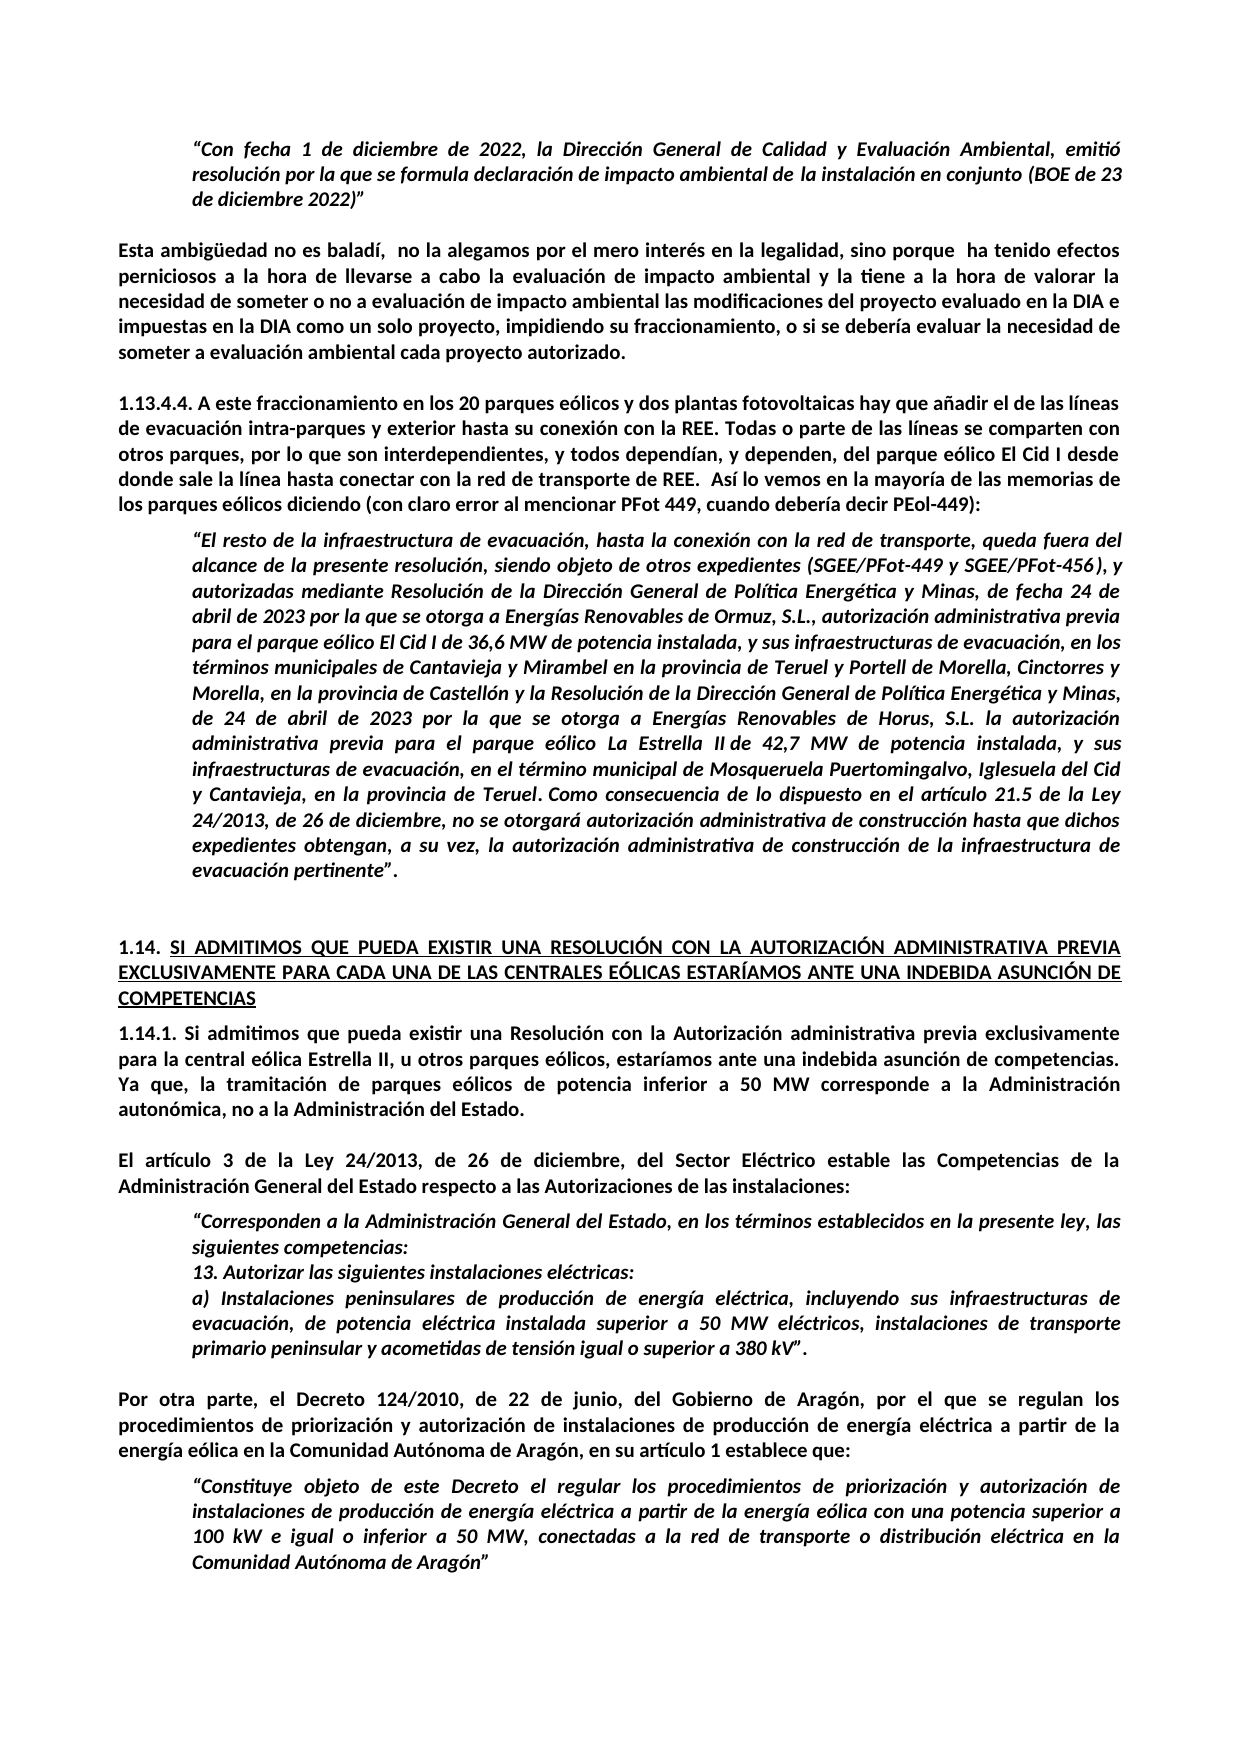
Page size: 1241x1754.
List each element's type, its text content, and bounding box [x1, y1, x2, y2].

text 1.14. SI ADMITIMOS QUE PUEDA EXISTIR UNA RESOLUCIÓN CON LA AUTORIZACIÓN ADMINISTRATIVA PREVIA EXCLUSIVAMENTE PARA CADA UNA DE LAS CENTRALES EÓLICAS ESTARÍAMOS ANTE UNA INDEBIDA ASUNCIÓN DE COMPETENCIAS [118, 982, 1122, 1010]
text El artículo 3 de la Ley 24/2013, de 26 de diciembre, del Sector Eléctrico estable las Competencias de la Administración General del Estado respecto a las Autorizaciones de las instalaciones: [118, 1147, 1122, 1198]
text “Constituye objeto de este Decreto el regular los procedimientos de priorización y autorización de instalaciones de producción de energía eléctrica a partir de la energía eólica con una potencia superior a 100 kW e igual o inferior a 50 MW, conectadas a la red de transporte o distribución eléctrica en la Comunidad Autónoma de Aragón” [192, 1473, 1122, 1574]
text Esta ambigüedad no es baladí, no la alegamos por el mero interés en la legalidad, sino porque ha tenido efectos perniciosos a la hora de llevarse a cabo la evaluación de impacto ambiental y la tiene a la hora de valorar la necesidad de someter o no a evaluación de impacto ambiental las modificaciones del proyecto evaluado en la DIA e impuestas en la DIA como un solo proyecto, impidiendo su fraccionamiento, o si se debería evaluar la necesidad de someter a evaluación ambiental cada proyecto autorizado. [118, 237, 1122, 364]
text Por otra parte, el Decreto 124/2010, de 22 de junio, del Gobierno de Aragón, por el que se regulan los procedimientos de priorización y autorización de instalaciones de producción de energía eléctrica a partir de la energía eólica en la Comunidad Autónoma de Aragón, en su artículo 1 establece que: [118, 1386, 1122, 1463]
text “El resto de la infraestructura de evacuación, hasta la conexión con la red de transporte, queda fuera del alcance de la presente resolución, siendo objeto de otros expedientes (SGEE/PFot-449 y SGEE/PFot-456), y autorizadas mediante Resolución de la Dirección General de Política Energética y Minas, de fecha 24 de abril de 2023 por la que se otorga a Energías Renovables de Ormuz, S.L., autorización administrativa previa para el parque eólico El Cid I de 36,6 MW de potencia instalada, y sus infraestructuras de evacuación, en los términos municipales de Cantavieja y Mirambel en la provincia de Teruel y Portell de Morella, Cinctorres y Morella, en la provincia de Castellón y la Resolución de la Dirección General de Política Energética y Minas, de 24 de abril de 2023 por la que se otorga a Energías Renovables de Horus, S.L. la autorización administrativa previa para el parque eólico La Estrella II de 42,7 MW de potencia instalada, y sus infraestructuras de evacuación, en el término municipal de Mosqueruela Puertomingalvo, Iglesuela del Cid y Cantavieja, en la provincia de Teruel. Como consecuencia de lo dispuesto en el artículo 21.5 de la Ley 24/2013, de 26 de diciembre, no se otorgará autorización administrativa de construcción hasta que dichos expedientes obtengan, a su vez, la autorización administrativa de construcción de la infraestructura de evacuación pertinente”. [192, 527, 1122, 883]
text 1.14.1. Si admitimos que pueda existir una Resolución con la Autorización administrativa previa exclusivamente para la central eólica Estrella II, u otros parques eólicos, estaríamos ante una indebida asunción de competencias. Ya que, la tramitación de parques eólicos de potencia inferior a 50 MW corresponde a la Administración autonómica, no a la Administración del Estado. [118, 1020, 1122, 1122]
text 13. Autorizar las siguientes instalaciones eléctricas: [192, 1259, 1122, 1285]
text 1.13.4.4. A este fraccionamiento en los 20 parques eólicos y dos plantas fotovoltaicas hay que añadir el de las líneas de evacuación intra-parques y exterior hasta su conexión con la REE. Todas o parte de las líneas se comparten con otros parques, por lo que son interdependientes, y todos dependían, y dependen, del parque eólico El Cid I desde donde sale la línea hasta conectar con la red de transporte de REE. Así lo vemos en la mayoría de las memorias de los parques eólicos diciendo (con claro error al mencionar PFot 449, cuando debería decir PEol-449): [118, 390, 1122, 517]
text a) Instalaciones peninsulares de producción de energía eléctrica, incluyendo sus infraestructuras de evacuación, de potencia eléctrica instalada superior a 50 MW eléctricos, instalaciones de transporte primario peninsular y acometidas de tensión igual o superior a 380 kV”. [192, 1285, 1122, 1361]
text “Corresponden a la Administración General del Estado, en los términos establecidos en la presente ley, las siguientes competencias: [192, 1208, 1122, 1259]
text 1.14. SI ADMITIMOS QUE PUEDA EXISTIR UNA RESOLUCIÓN CON LA AUTORIZACIÓN ADMINISTRATIVA PREVIA EXCLUSIVAMENTE PARA CADA UNA DE LAS CENTRALES EÓLICAS ESTARÍAMOS ANTE UNA INDEBIDA ASUNCIÓN DE COMPETENCIAS [118, 934, 1122, 981]
text “Con fecha 1 de diciembre de 2022, la Dirección General de Calidad y Evaluación Ambiental, emitió resolución por la que se formula declaración de impacto ambiental de la instalación en conjunto (BOE de 23 de diciembre 2022)” [192, 136, 1122, 212]
